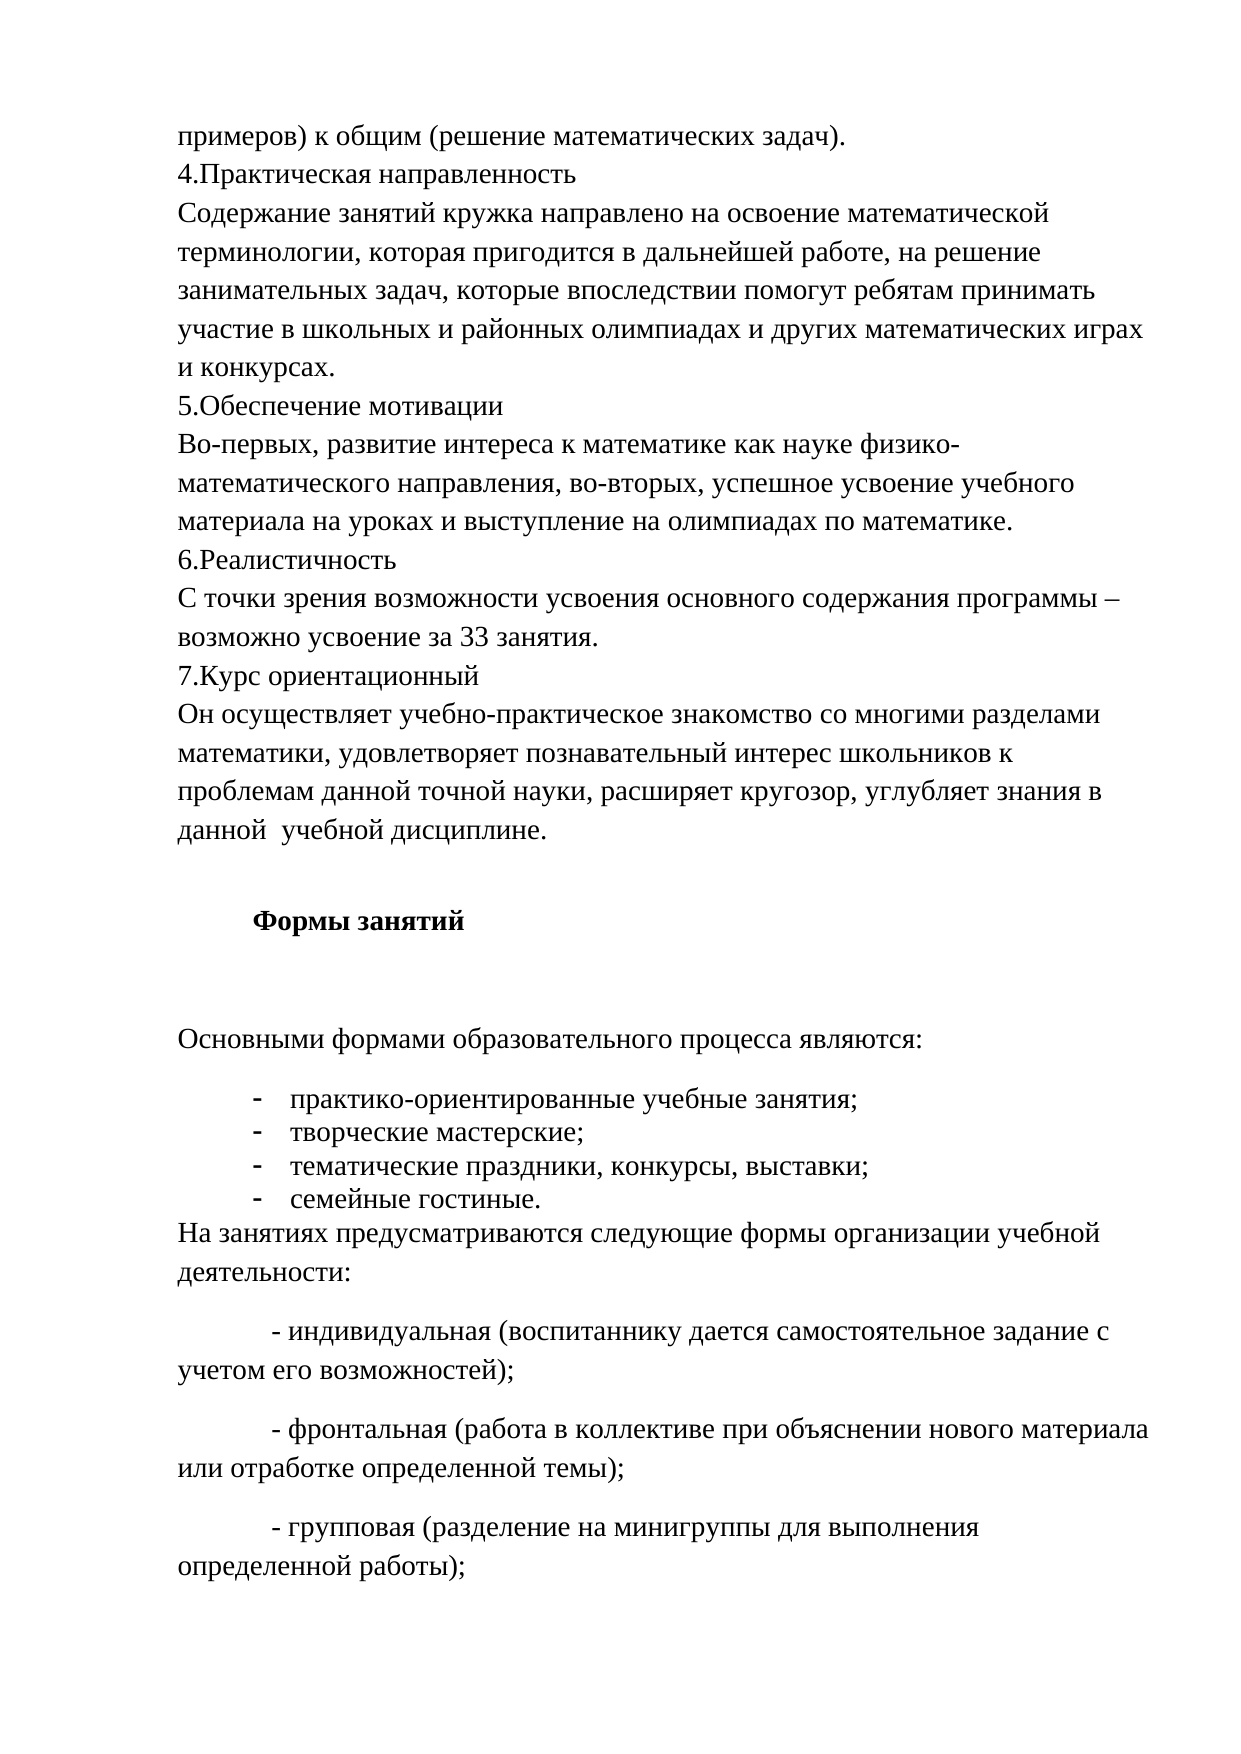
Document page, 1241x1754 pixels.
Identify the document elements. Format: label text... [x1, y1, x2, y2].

text Основными формами образовательного процесса являются: [177, 1021, 1152, 1055]
list практико-ориентированные учебные занятия; [177, 1081, 1152, 1114]
text Формы занятий [177, 903, 1152, 936]
text На занятиях предусматриваются следующие формы организации учебной деятельности: [177, 1215, 1152, 1287]
text - групповая (разделение на минигруппы для выполнения определенной работы); [177, 1509, 1152, 1581]
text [177, 118, 1152, 878]
list тематические праздники, конкурсы, выставки; [177, 1148, 1152, 1182]
text - индивидуальная (воспитаннику дается самостоятельное задание с учетом его возможностей); [177, 1313, 1152, 1385]
list творческие мастерские; [177, 1114, 1152, 1148]
list семейные гостиные. [177, 1182, 1152, 1215]
text - фронтальная (работа в коллективе при объяснении нового материала или отработке определенной темы); [177, 1411, 1152, 1483]
